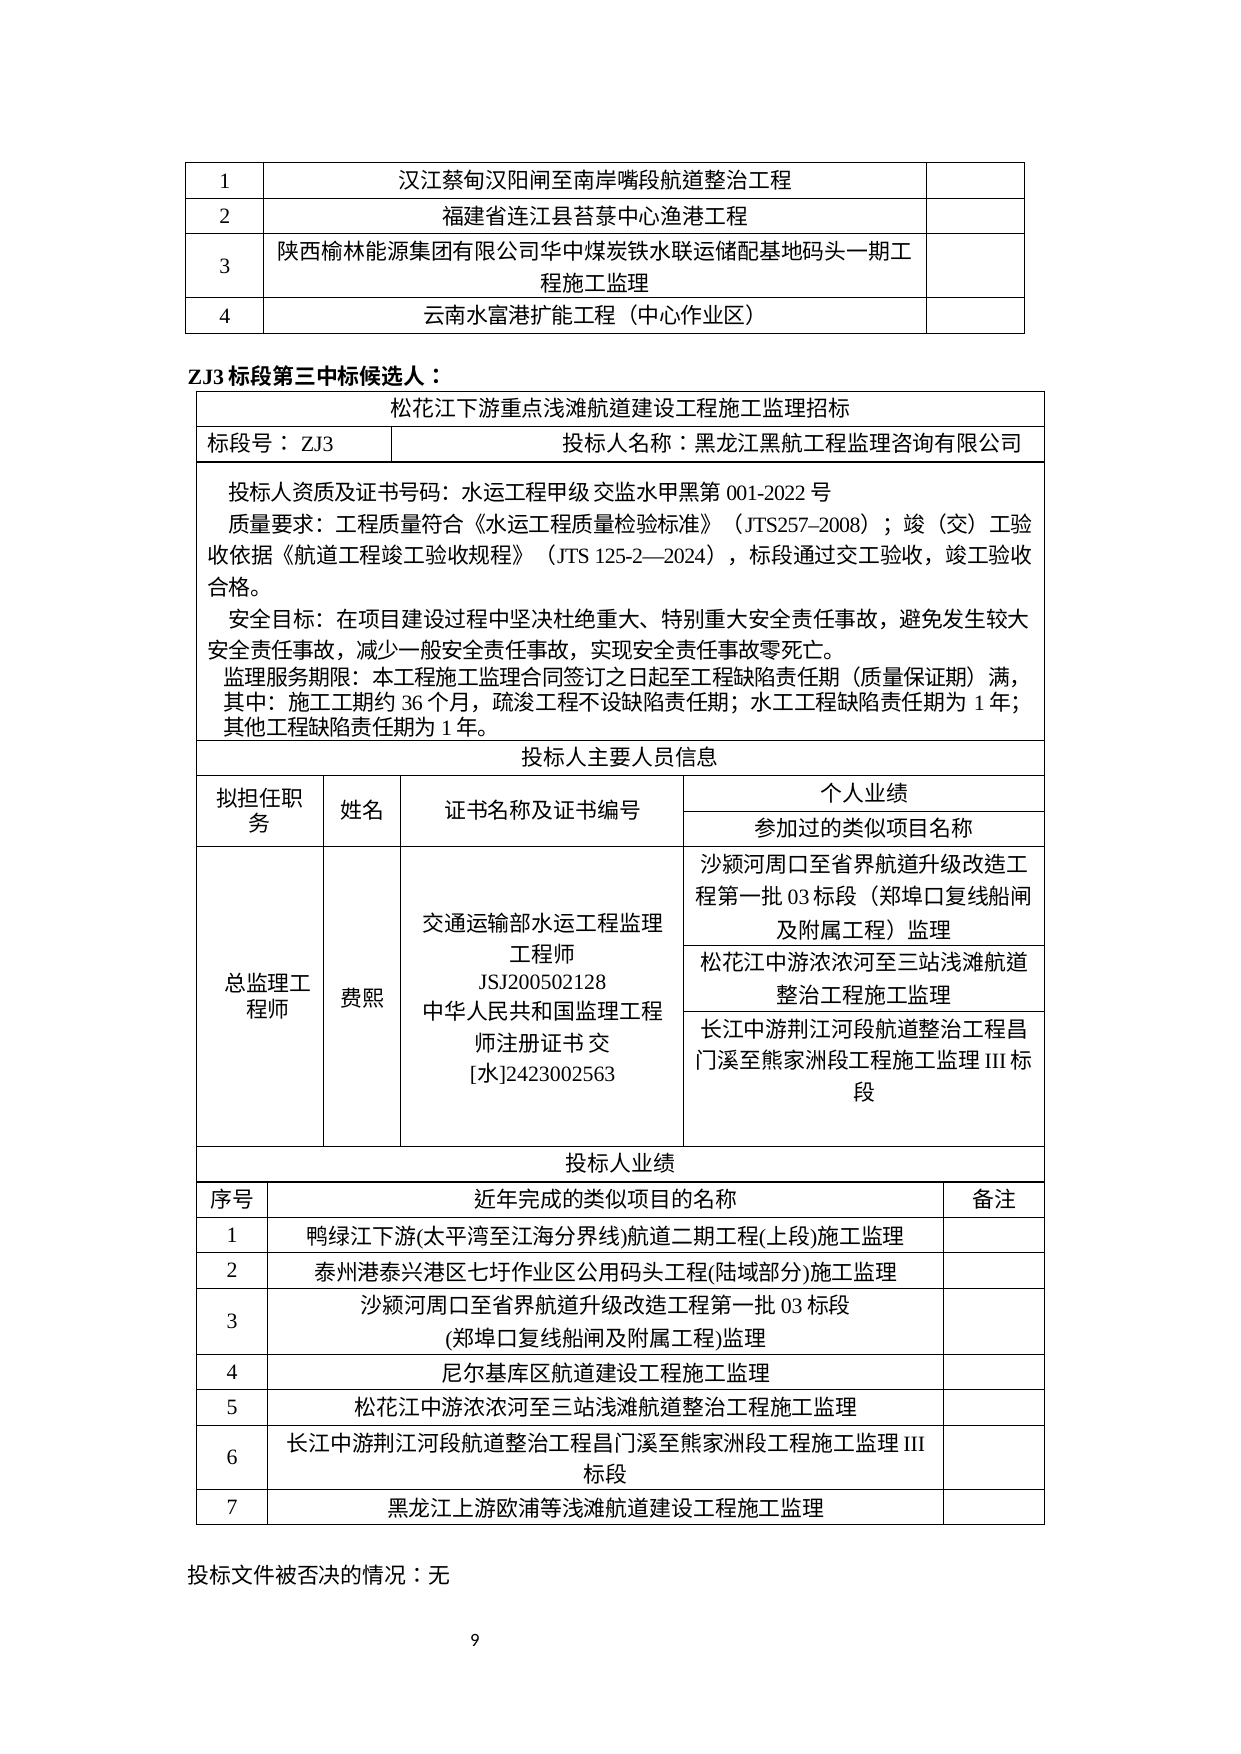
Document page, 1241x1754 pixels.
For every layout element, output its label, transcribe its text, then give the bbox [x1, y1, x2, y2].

table_cell 鸭绿江下游(太平湾至江海分界线)航道二期工程(上段)施工监理 [268, 1218, 943, 1252]
table_cell [944, 1390, 1044, 1424]
table_cell 标段号： ZJ3 [197, 427, 391, 461]
table_cell 1 [197, 1218, 267, 1252]
table_cell 投标人业绩 [197, 1147, 1044, 1181]
table_cell 沙颍河周口至省界航道升级改造工程第一批03标段 (郑埠口复线船闸及附属工程)监理 [268, 1289, 943, 1354]
text 投标文件被否决的情况：无 [187, 1558, 1053, 1589]
table_cell 7 [197, 1490, 267, 1524]
table_cell 4 [197, 1355, 267, 1389]
table_cell 6 [197, 1426, 267, 1489]
table_cell [944, 1355, 1044, 1389]
table_cell 5 [197, 1390, 267, 1424]
table_cell 投标人名称：黑龙江黑航工程监理咨询有限公司 [392, 427, 1044, 461]
table_cell [944, 1218, 1044, 1252]
table_cell [944, 1253, 1044, 1288]
table_cell 尼尔基库区航道建设工程施工监理 [268, 1355, 943, 1389]
table_cell 2 [186, 199, 263, 233]
table_cell 4 [186, 298, 263, 333]
table_cell 沙颍河周口至省界航道升级改造工程第一批03标段（郑埠口复线船闸及附属工程）监理 [684, 847, 1044, 945]
table_cell [927, 234, 1024, 297]
table_cell 长江中游荆江河段航道整治工程昌门溪至熊家洲段工程施工监理III标段 [268, 1426, 943, 1489]
table_cell 参加过的类似项目名称 [684, 812, 1044, 846]
table_cell 拟担任职务 [197, 776, 323, 846]
table_cell [927, 163, 1024, 197]
table_cell 汉江蔡甸汉阳闸至南岸嘴段航道整治工程 [264, 163, 926, 197]
table_cell 陕西榆林能源集团有限公司华中煤炭铁水联运储配基地码头一期工程施工监理 [264, 234, 926, 297]
table_cell 3 [186, 234, 263, 297]
table_cell 投标人资质及证书号码：水运工程甲级 交监水甲黑第001-2022号 质量要求：工程质量符合《水运工程质量检验标准》（JTS257–2008）；竣（交）工验收依据《航道工程竣工验收规程》（JTS 125-2—2024），标段通过交工验收，竣工验收合格。 安全目标：在项目建设过程中坚决杜绝重大、特别重大安全责任事故，避免发生较大安全责任事故，减少一般安全责任事故，实现安全责任事故零死亡。 监理服务期限：本工程施工监理合同签订之日起至工程缺陷责任期（质量保证期）满，其中：施工工期约36个月，疏浚工程不设缺陷责任期；水工工程缺陷责任期为1年；其他工程缺陷责任期为 1年。 [197, 463, 1044, 740]
table_cell 投标人主要人员信息 [197, 741, 1044, 775]
table_cell 交通运输部水运工程监理工程师 JSJ200502128 中华人民共和国监理工程师注册证书 交[水]2423002563 [401, 847, 683, 1146]
table_cell 泰州港泰兴港区七圩作业区公用码头工程(陆域部分)施工监理 [268, 1253, 943, 1288]
text ZJ3标段第三中标候选人： [187, 359, 1053, 391]
table_cell 总监理工程师 [197, 847, 323, 1146]
table_cell 姓名 [324, 776, 400, 846]
table_cell 序号 [197, 1183, 267, 1217]
table_cell 个人业绩 [684, 776, 1044, 811]
table_cell [927, 298, 1024, 333]
table_cell [927, 199, 1024, 233]
table_cell 3 [197, 1289, 267, 1354]
table_cell 费熙 [324, 847, 400, 1146]
table_cell 备注 [944, 1183, 1044, 1217]
table_cell 证书名称及证书编号 [401, 776, 683, 846]
table_cell 1 [186, 163, 263, 197]
table_cell 云南水富港扩能工程（中心作业区） [264, 298, 926, 333]
table_cell 长江中游荆江河段航道整治工程昌门溪至熊家洲段工程施工监理III标段 [684, 1012, 1044, 1146]
table_cell [944, 1289, 1044, 1354]
table_cell 黑龙江上游欧浦等浅滩航道建设工程施工监理 [268, 1490, 943, 1524]
table_cell 近年完成的类似项目的名称 [268, 1183, 943, 1217]
table_cell 松花江中游浓浓河至三站浅滩航道整治工程施工监理 [684, 946, 1044, 1011]
table_header 松花江下游重点浅滩航道建设工程施工监理招标 [197, 392, 1044, 426]
table_cell [944, 1426, 1044, 1489]
table_cell 松花江中游浓浓河至三站浅滩航道整治工程施工监理 [268, 1390, 943, 1424]
table_cell 福建省连江县苔菉中心渔港工程 [264, 199, 926, 233]
table_cell 2 [197, 1253, 267, 1288]
table_cell [944, 1490, 1044, 1524]
